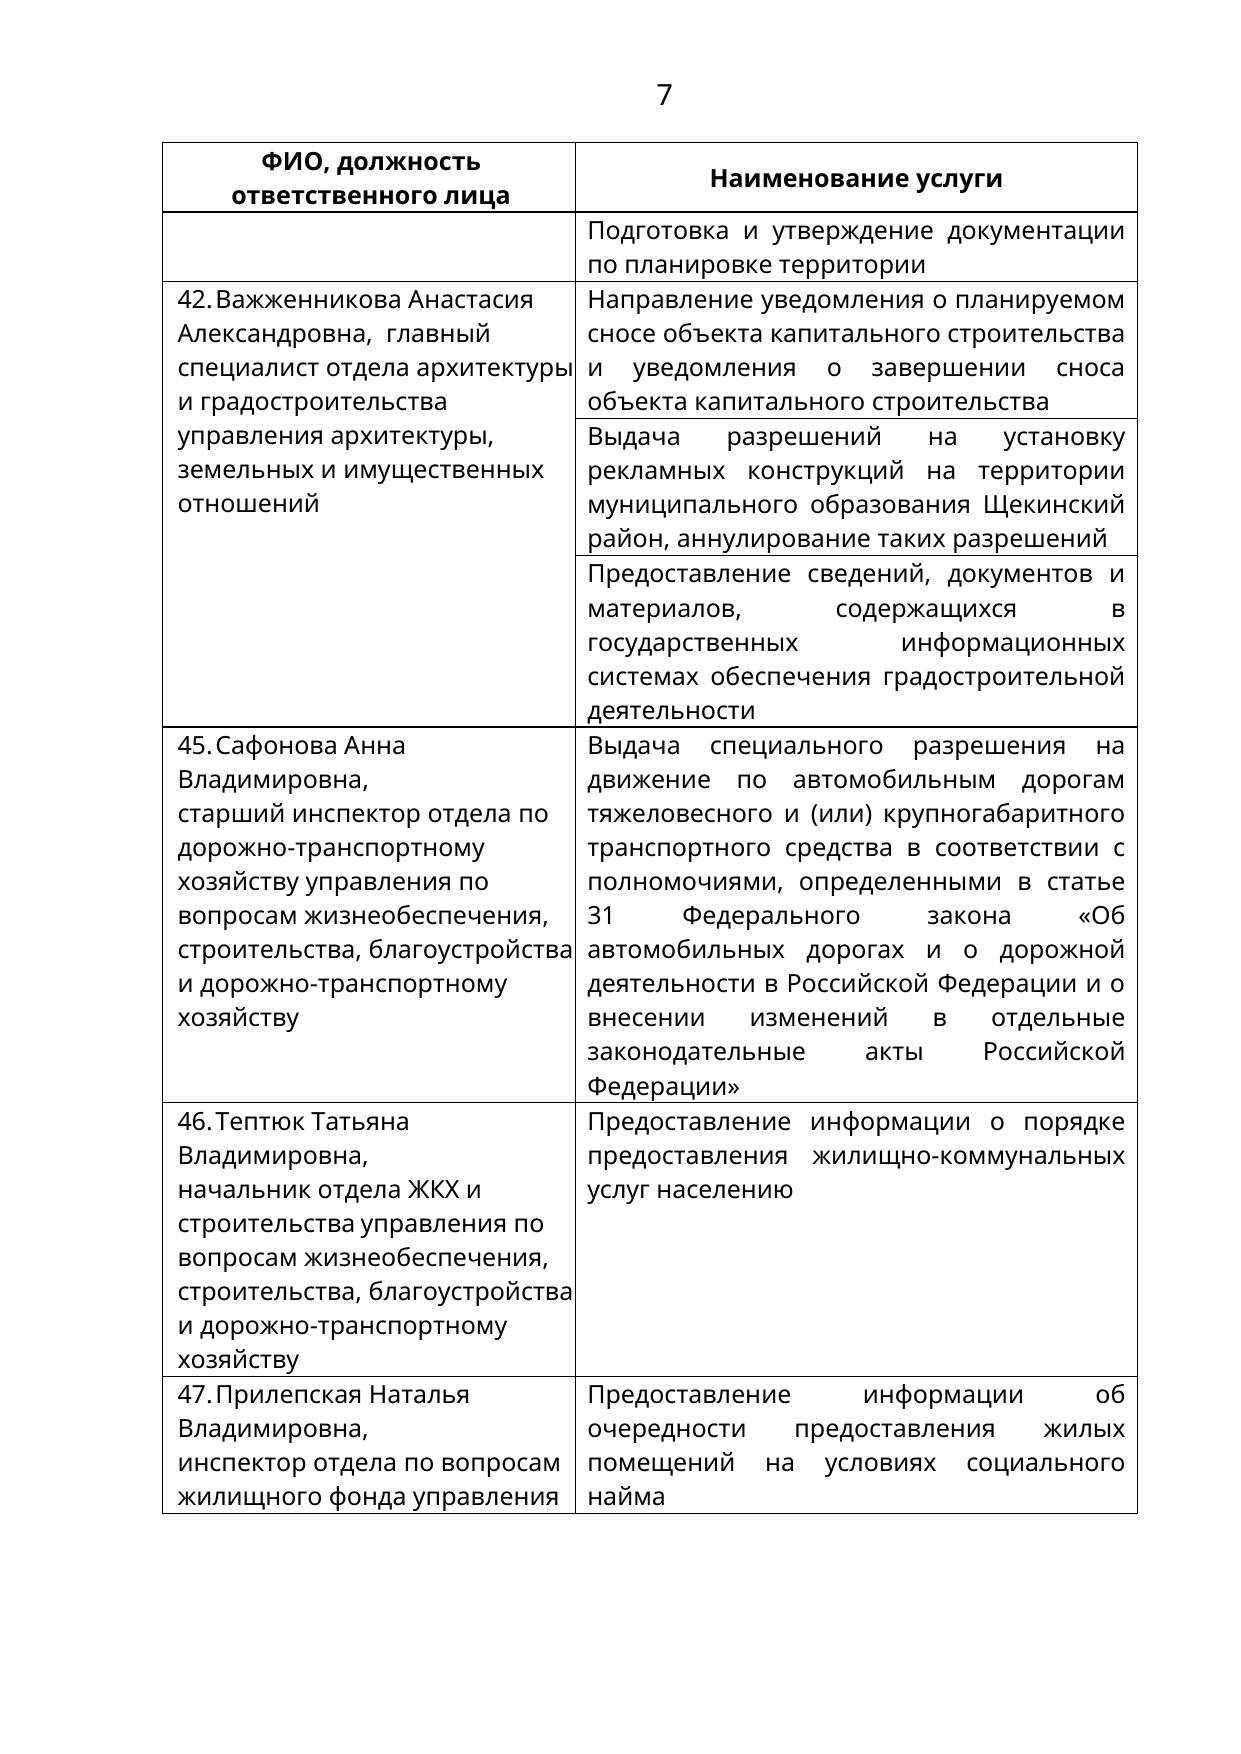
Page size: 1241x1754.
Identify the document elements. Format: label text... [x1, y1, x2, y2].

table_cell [163, 1377, 575, 1513]
table_header Наименование услуги [576, 143, 1137, 211]
table_cell Выдача специального разрешения на движение по автомобильным дорогам тяжеловесного и (или) крупногабаритного транспортного средства в соответствии с полномочиями, определенными в статье 31 Федерального закона «Об автомобильных дорогах и о дорожной деятельности в Российской Федерации и о внесении изменений в отдельные законодательные акты Российской Федерации» [576, 728, 1137, 1102]
table_cell Предоставление сведений, документов и материалов, содержащихся в государственных информационных системах обеспечения градостроительной деятельности [576, 556, 1137, 726]
table_header ФИО, должность ответственного лица [163, 143, 575, 211]
table_cell Подготовка и утверждение документации по планировке территории [576, 213, 1137, 281]
table_cell Тептюк Татьяна Владимировна, начальник отдела ЖКХ и строительства управления по вопросам жизнеобеспечения, строительства, благоустройства и дорожно-транспортному хозяйству [163, 1103, 575, 1376]
table_cell Сафонова Анна Владимировна, старший инспектор отдела по дорожно-транспортному хозяйству управления по вопросам жизнеобеспечения, строительства, благоустройства и дорожно-транспортному хозяйству [163, 728, 575, 1102]
table_cell Предоставление информации об очередности предоставления жилых помещений на условиях социального найма [576, 1377, 1137, 1513]
table_cell Направление уведомления о планируемом сносе объекта капитального строительства и уведомления о завершении сноса объекта капитального строительства [576, 282, 1137, 418]
table_cell Важженникова Анастасия Александровна, главный специалист отдела архитектуры и градостроительства управления архитектуры, земельных и имущественных отношений [163, 282, 575, 726]
table_cell Предоставление информации о порядке предоставления жилищно-коммунальных услуг населению [576, 1103, 1137, 1376]
table_cell Выдача разрешений на установку рекламных конструкций на территории муниципального образования Щекинский район, аннулирование таких разрешений [576, 419, 1137, 555]
